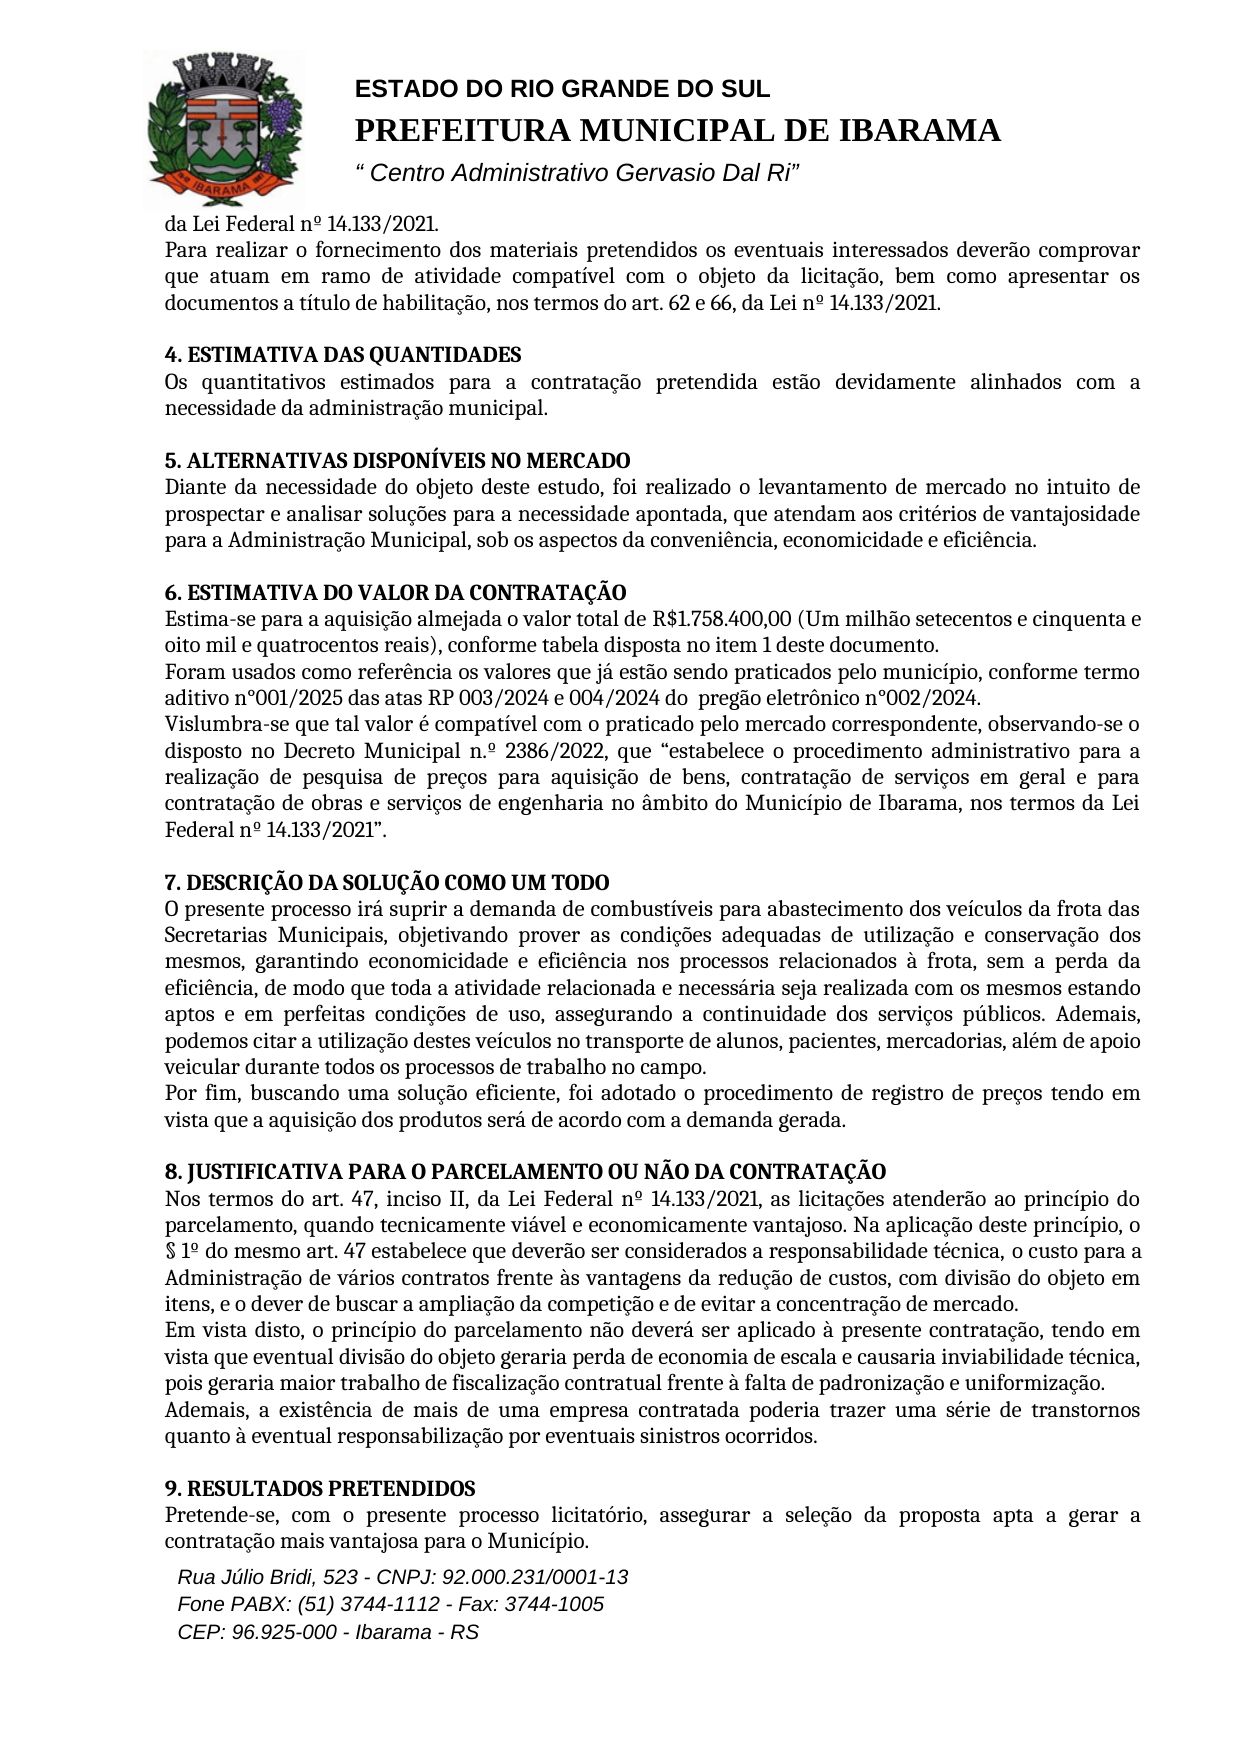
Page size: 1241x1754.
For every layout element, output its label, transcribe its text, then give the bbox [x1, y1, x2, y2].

text 5. ALTERNATIVAS DISPONÍVEIS NO MERCADO [164, 448, 1142, 474]
text 7. DESCRIÇÃO DA SOLUÇÃO COMO UM TODO [164, 869, 1142, 896]
text Para realizar o fornecimento dos materiais pretendidos os eventuais interessados deverão comprovar que atuam em ramo de atividade compatível com o objeto da licitação, bem como apresentar os documentos a título de habilitação, nos termos do art. 62 e 66, da Lei nº 14.133/2021. [164, 237, 1142, 316]
text Os quantitativos estimados para a contratação pretendida estão devidamente alinhados com a necessidade da administração municipal. [164, 368, 1142, 421]
text Por fim, buscando uma solução eficiente, foi adotado o procedimento de registro de preços tendo em vista que a aquisição dos produtos será de acordo com a demanda gerada. [164, 1080, 1142, 1133]
text Estima-se para a aquisição almejada o valor total de R$1.758.400,00 (Um milhão setecentos e cinquenta e oito mil e quatrocentos reais), conforme tabela disposta no item 1 deste documento. [164, 606, 1142, 658]
text Ademais, a existência de mais de uma empresa contratada poderia trazer uma série de transtornos quanto à eventual responsabilização por eventuais sinistros ocorridos. [164, 1396, 1142, 1449]
text 6. ESTIMATIVA DO VALOR DA CONTRATAÇÃO [164, 579, 1142, 606]
text Pretende-se, com o presente processo licitatório, assegurar a seleção da proposta apta a gerar a contratação mais vantajosa para o Município. [164, 1502, 1142, 1554]
text Nos termos do art. 47, inciso II, da Lei Federal nº 14.133/2021, as licitações atenderão ao princípio do parcelamento, quando tecnicamente viável e economicamente vantajoso. Na aplicação deste princípio, o § 1º do mesmo art. 47 estabelece que deverão ser considerados a responsabilidade técnica, o custo para a Administração de vários contratos frente às vantagens da redução de custos, com divisão do objeto em itens, e o dever de buscar a ampliação da competição e de evitar a concentração de mercado. [164, 1186, 1142, 1317]
text 9. RESULTADOS PRETENDIDOS [164, 1475, 1142, 1502]
text 8. JUSTIFICATIVA PARA O PARCELAMENTO OU NÃO DA CONTRATAÇÃO [164, 1159, 1142, 1186]
text Foram usados como referência os valores que já estão sendo praticados pelo município, conforme termo aditivo n°001/2025 das atas RP 003/2024 e 004/2024 do pregão eletrônico n°002/2024. [164, 658, 1142, 711]
text Em vista disto, o princípio do parcelamento não deverá ser aplicado à presente contratação, tendo em vista que eventual divisão do objeto geraria perda de economia de escala e causaria inviabilidade técnica, pois geraria maior trabalho de fiscalização contratual frente à falta de padronização e uniformização. [164, 1317, 1142, 1396]
text Diante da necessidade do objeto deste estudo, foi realizado o levantamento de mercado no intuito de prospectar e analisar soluções para a necessidade apontada, que atendam aos critérios de vantajosidade para a Administração Municipal, sob os aspectos da conveniência, economicidade e eficiência. [164, 474, 1142, 553]
text Vislumbra-se que tal valor é compatível com o praticado pelo mercado correspondente, observando-se o disposto no Decreto Municipal n.º 2386/2022, que “estabelece o procedimento administrativo para a realização de pesquisa de preços para aquisição de bens, contratação de serviços em geral e para contratação de obras e serviços de engenharia no âmbito do Município de Ibarama, nos termos da Lei Federal nº 14.133/2021”. [164, 711, 1142, 843]
text O presente processo irá suprir a demanda de combustíveis para abastecimento dos veículos da frota das Secretarias Municipais, objetivando prover as condições adequadas de utilização e conservação dos mesmos, garantindo economicidade e eficiência nos processos relacionados à frota, sem a perda da eficiência, de modo que toda a atividade relacionada e necessária seja realizada com os mesmos estando aptos e em perfeitas condições de uso, assegurando a continuidade dos serviços públicos. Ademais, podemos citar a utilização destes veículos no transporte de alunos, pacientes, mercadorias, além de apoio veicular durante todos os processos de trabalho no campo. [164, 896, 1142, 1080]
text 4. ESTIMATIVA DAS QUANTIDADES [164, 342, 1142, 368]
picture [142, 50, 306, 211]
